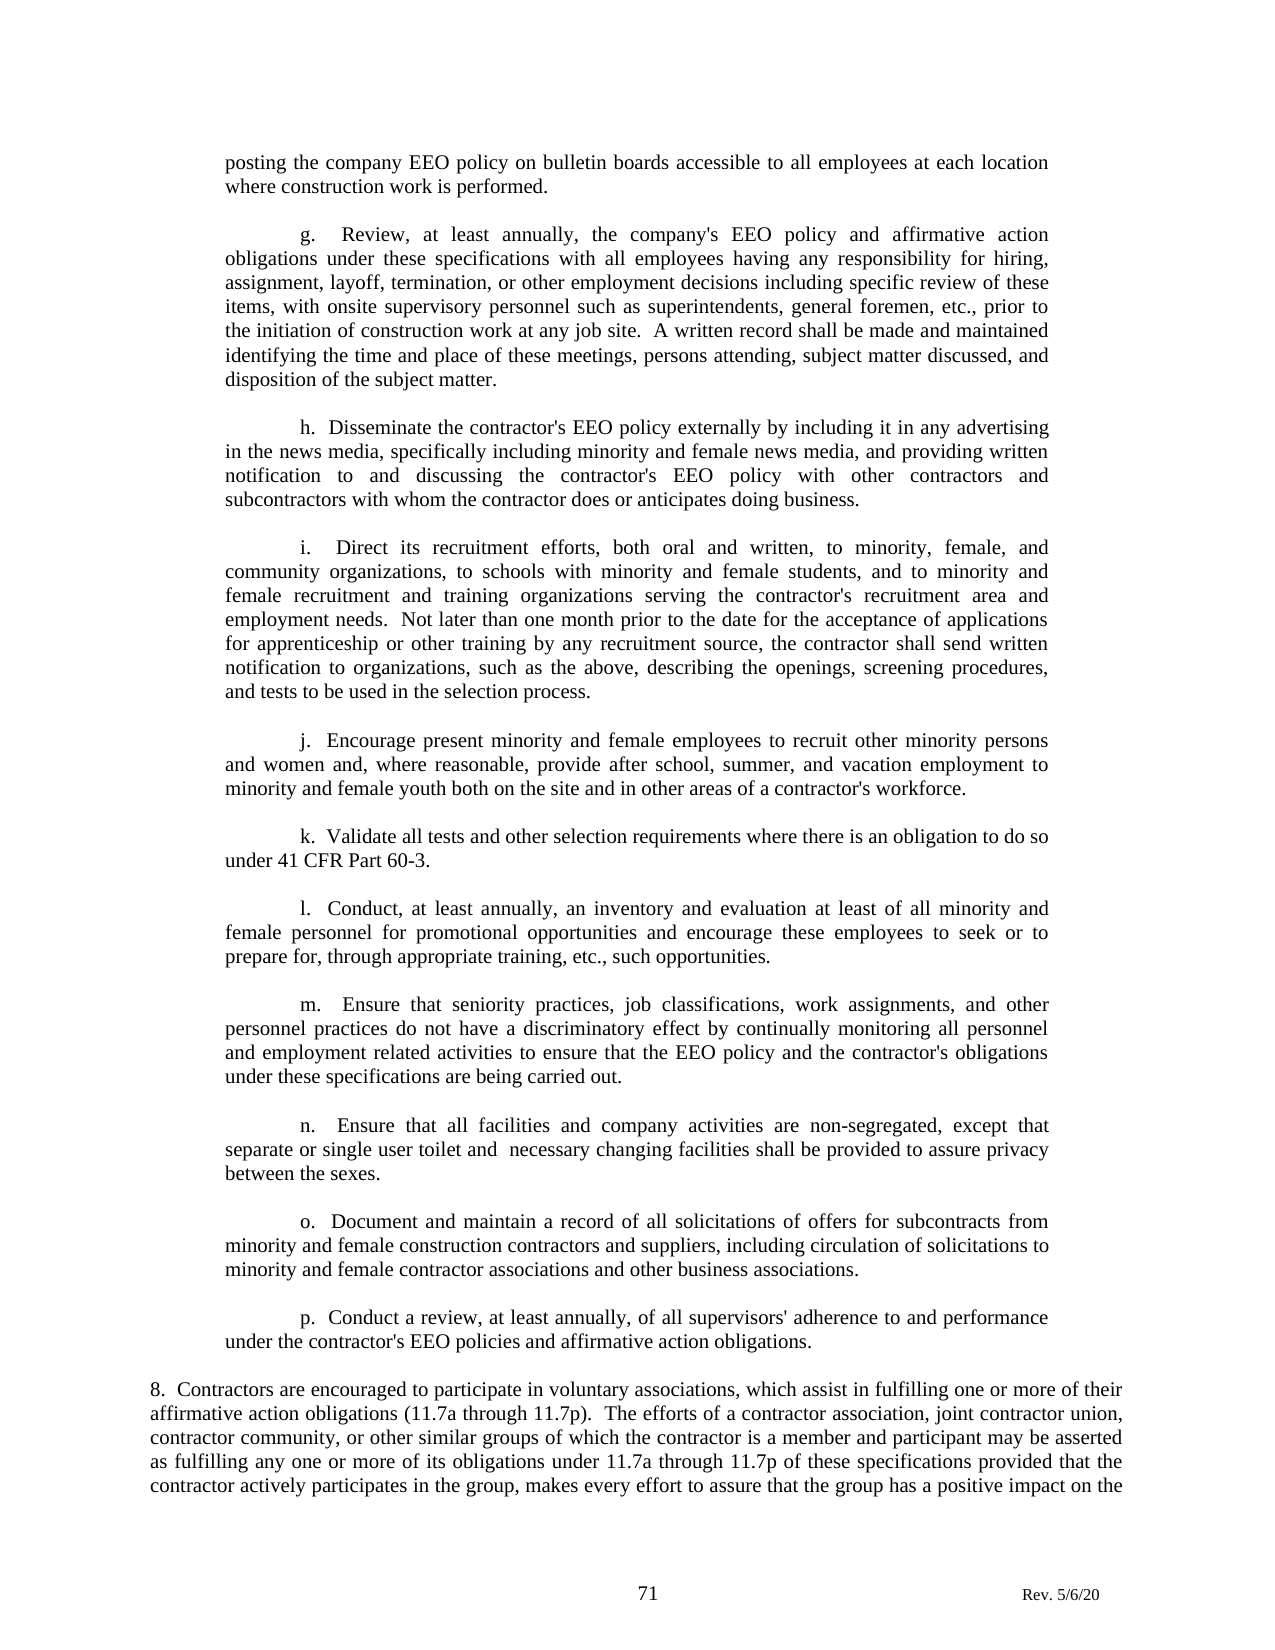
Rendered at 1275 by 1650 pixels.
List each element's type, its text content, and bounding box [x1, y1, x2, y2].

text l. Conduct, at least annually, an inventory and evaluation at least of all minority and female personnel for promotional opportunities and encourage these employees to seek or to prepare for, through appropriate training, etc., such opportunities. [225, 896, 1050, 968]
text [225, 150, 1050, 198]
text n. Ensure that all facilities and company activities are non-segregated, except that separate or single user toilet and necessary changing facilities shall be provided to assure privacy between the sexes. [225, 1112, 1050, 1185]
text g. Review, at least annually, the company's EEO policy and affirmative action obligations under these specifications with all employees having any responsibility for hiring, assignment, layoff, termination, or other employment decisions including specific review of these items, with onsite supervisory personnel such as superintendents, general foremen, etc., prior to the initiation of construction work at any job site. A written record shall be made and maintained identifying the time and place of these meetings, persons attending, subject matter discussed, and disposition of the subject matter. [225, 222, 1050, 391]
text p. Conduct a review, at least annually, of all supervisors' adherence to and performance under the contractor's EEO policies and affirmative action obligations. [225, 1305, 1050, 1353]
text m. Ensure that seniority practices, job classifications, work assignments, and other personnel practices do not have a discriminatory effect by continually monitoring all personnel and employment related activities to ensure that the EEO policy and the contractor's obligations under these specifications are being carried out. [225, 992, 1050, 1088]
text o. Document and maintain a record of all solicitations of offers for subcontracts from minority and female construction contractors and suppliers, including circulation of solicitations to minority and female contractor associations and other business associations. [225, 1209, 1050, 1281]
text j. Encourage present minority and female employees to recruit other minority persons and women and, where reasonable, provide after school, summer, and vacation employment to minority and female youth both on the site and in other areas of a contractor's workforce. [225, 727, 1050, 800]
text k. Validate all tests and other selection requirements where there is an obligation to do so under 41 CFR Part 60-3. [225, 824, 1050, 872]
text i. Direct its recruitment efforts, both oral and written, to minority, female, and community organizations, to schools with minority and female students, and to minority and female recruitment and training organizations serving the contractor's recruitment area and employment needs. Not later than one month prior to the date for the acceptance of applications for apprenticeship or other training by any recruitment source, the contractor shall send written notification to organizations, such as the above, describing the openings, screening procedures, and tests to be used in the selection process. [225, 535, 1050, 703]
text h. Disseminate the contractor's EEO policy externally by including it in any advertising in the news media, specifically including minority and female news media, and providing written notification to and discussing the contractor's EEO policy with other contractors and subcontractors with whom the contractor does or anticipates doing business. [225, 415, 1050, 511]
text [150, 1377, 1125, 1497]
